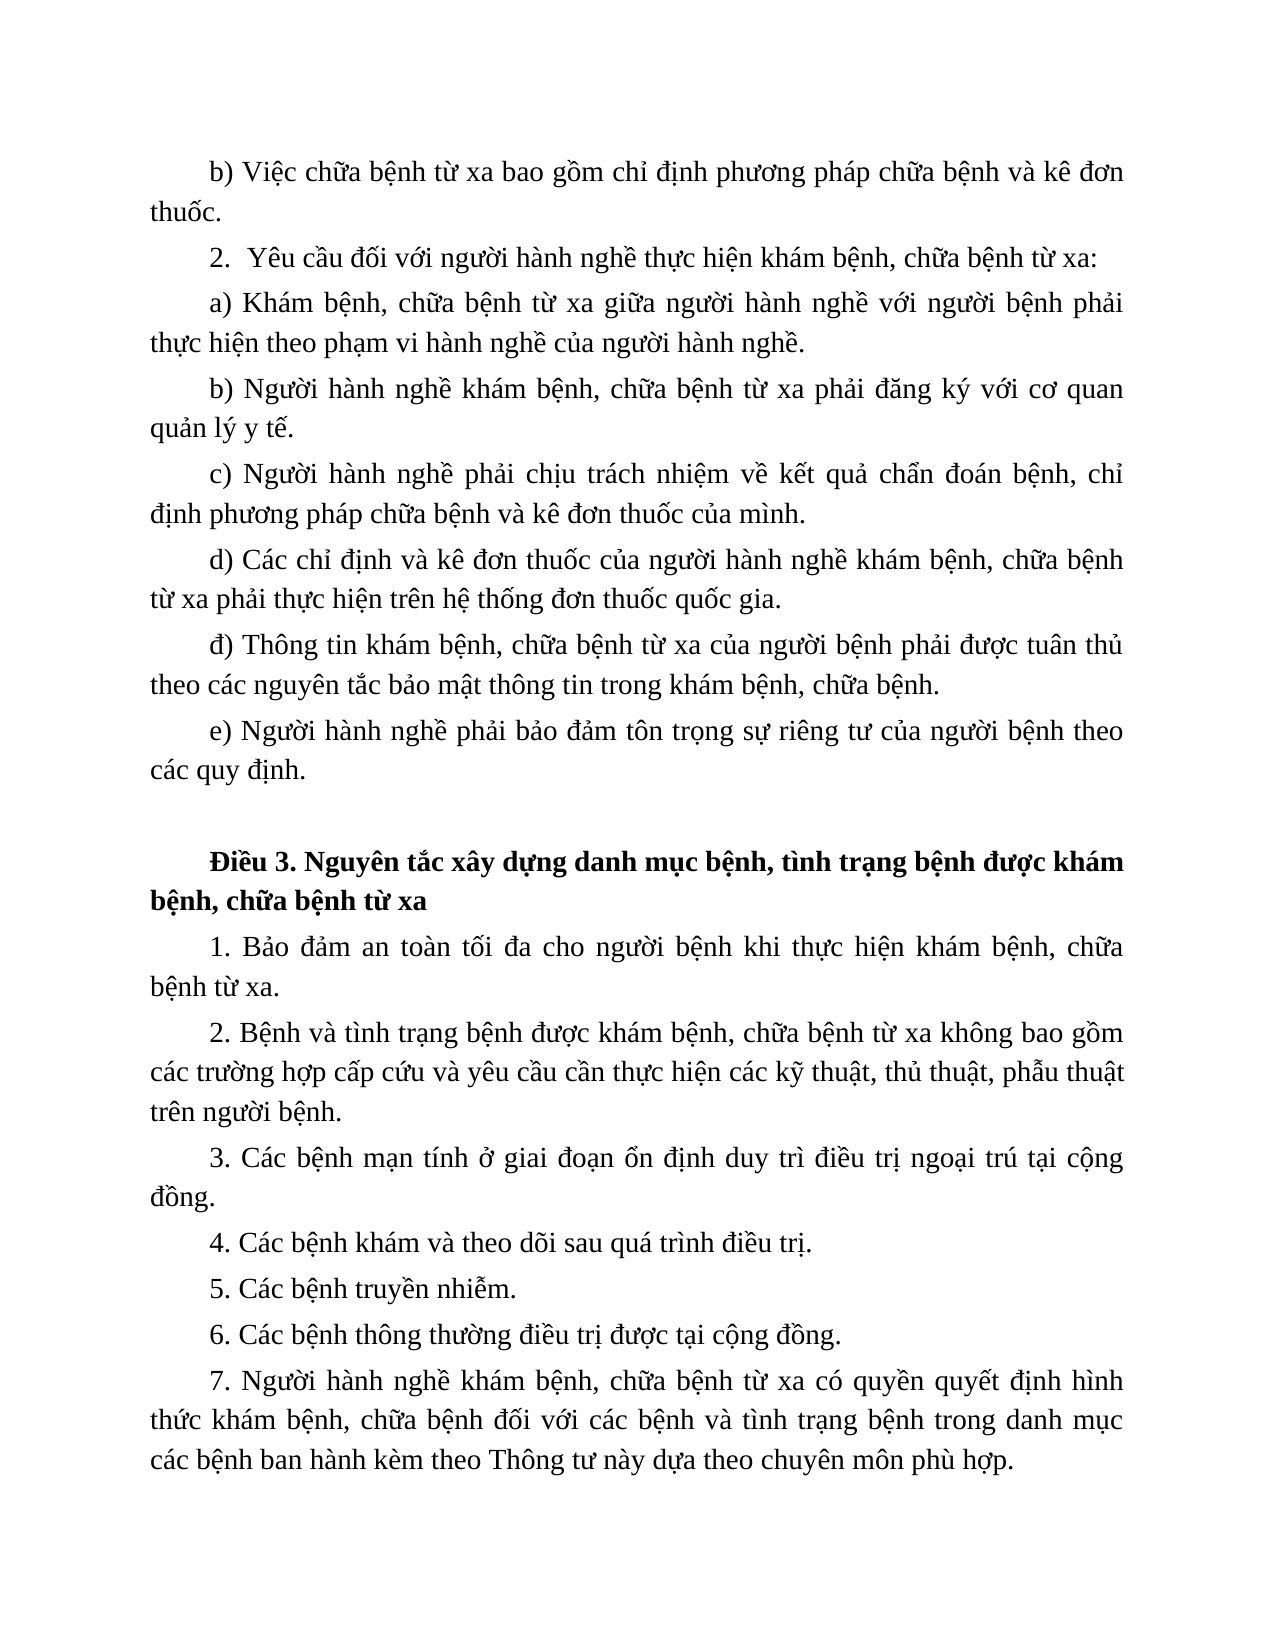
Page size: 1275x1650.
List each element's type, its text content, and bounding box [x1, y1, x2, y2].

text 2. Bệnh và tình trạng bệnh được khám bệnh, chữa bệnh từ xa không bao gồm các trường hợp cấp cứu và yêu cầu cần thực hiện các kỹ thuật, thủ thuật, phẫu thuật trên người bệnh. [150, 1010, 1125, 1129]
text 4. Các bệnh khám và theo dõi sau quá trình điều trị. [150, 1221, 1125, 1260]
text d) Các chỉ định và kê đơn thuốc của người hành nghề khám bệnh, chữa bệnh từ xa phải thực hiện trên hệ thống đơn thuốc quốc gia. [150, 537, 1125, 617]
text 1. Bảo đảm an toàn tối đa cho người bệnh khi thực hiện khám bệnh, chữa bệnh từ xa. [150, 925, 1125, 1004]
text a) Khám bệnh, chữa bệnh từ xa giữa người hành nghề với người bệnh phải thực hiện theo phạm vi hành nghề của người hành nghề. [150, 281, 1125, 360]
text 3. Các bệnh mạn tính ở giai đoạn ổn định duy trì điều trị ngoại trú tại cộng đồng. [150, 1135, 1125, 1214]
text Điều 3. Nguyên tắc xây dựng danh mục bệnh, tình trạng bệnh được khám bệnh, chữa bệnh từ xa [150, 839, 1125, 919]
text đ) Thông tin khám bệnh, chữa bệnh từ xa của người bệnh phải được tuân thủ theo các nguyên tắc bảo mật thông tin trong khám bệnh, chữa bệnh. [150, 623, 1125, 702]
list Yêu cầu đối với người hành nghề thực hiện khám bệnh, chữa bệnh từ xa: [209, 235, 1125, 275]
text c) Người hành nghề phải chịu trách nhiệm về kết quả chẩn đoán bệnh, chỉ định phương pháp chữa bệnh và kê đơn thuốc của mình. [150, 452, 1125, 531]
text 7. Người hành nghề khám bệnh, chữa bệnh từ xa có quyền quyết định hình thức khám bệnh, chữa bệnh đối với các bệnh và tình trạng bệnh trong danh mục các bệnh ban hành kèm theo Thông tư này dựa theo chuyên môn phù hợp. [150, 1358, 1125, 1477]
text 5. Các bệnh truyền nhiễm. [150, 1267, 1125, 1306]
text e) Người hành nghề phải bảo đảm tôn trọng sự riêng tư của người bệnh theo các quy định. [150, 708, 1125, 787]
text b) Việc chữa bệnh từ xa bao gồm chỉ định phương pháp chữa bệnh và kê đơn thuốc. [150, 150, 1125, 229]
text b) Người hành nghề khám bệnh, chữa bệnh từ xa phải đăng ký với cơ quan quản lý y tế. [150, 367, 1125, 446]
text 6. Các bệnh thông thường điều trị được tại cộng đồng. [150, 1312, 1125, 1352]
